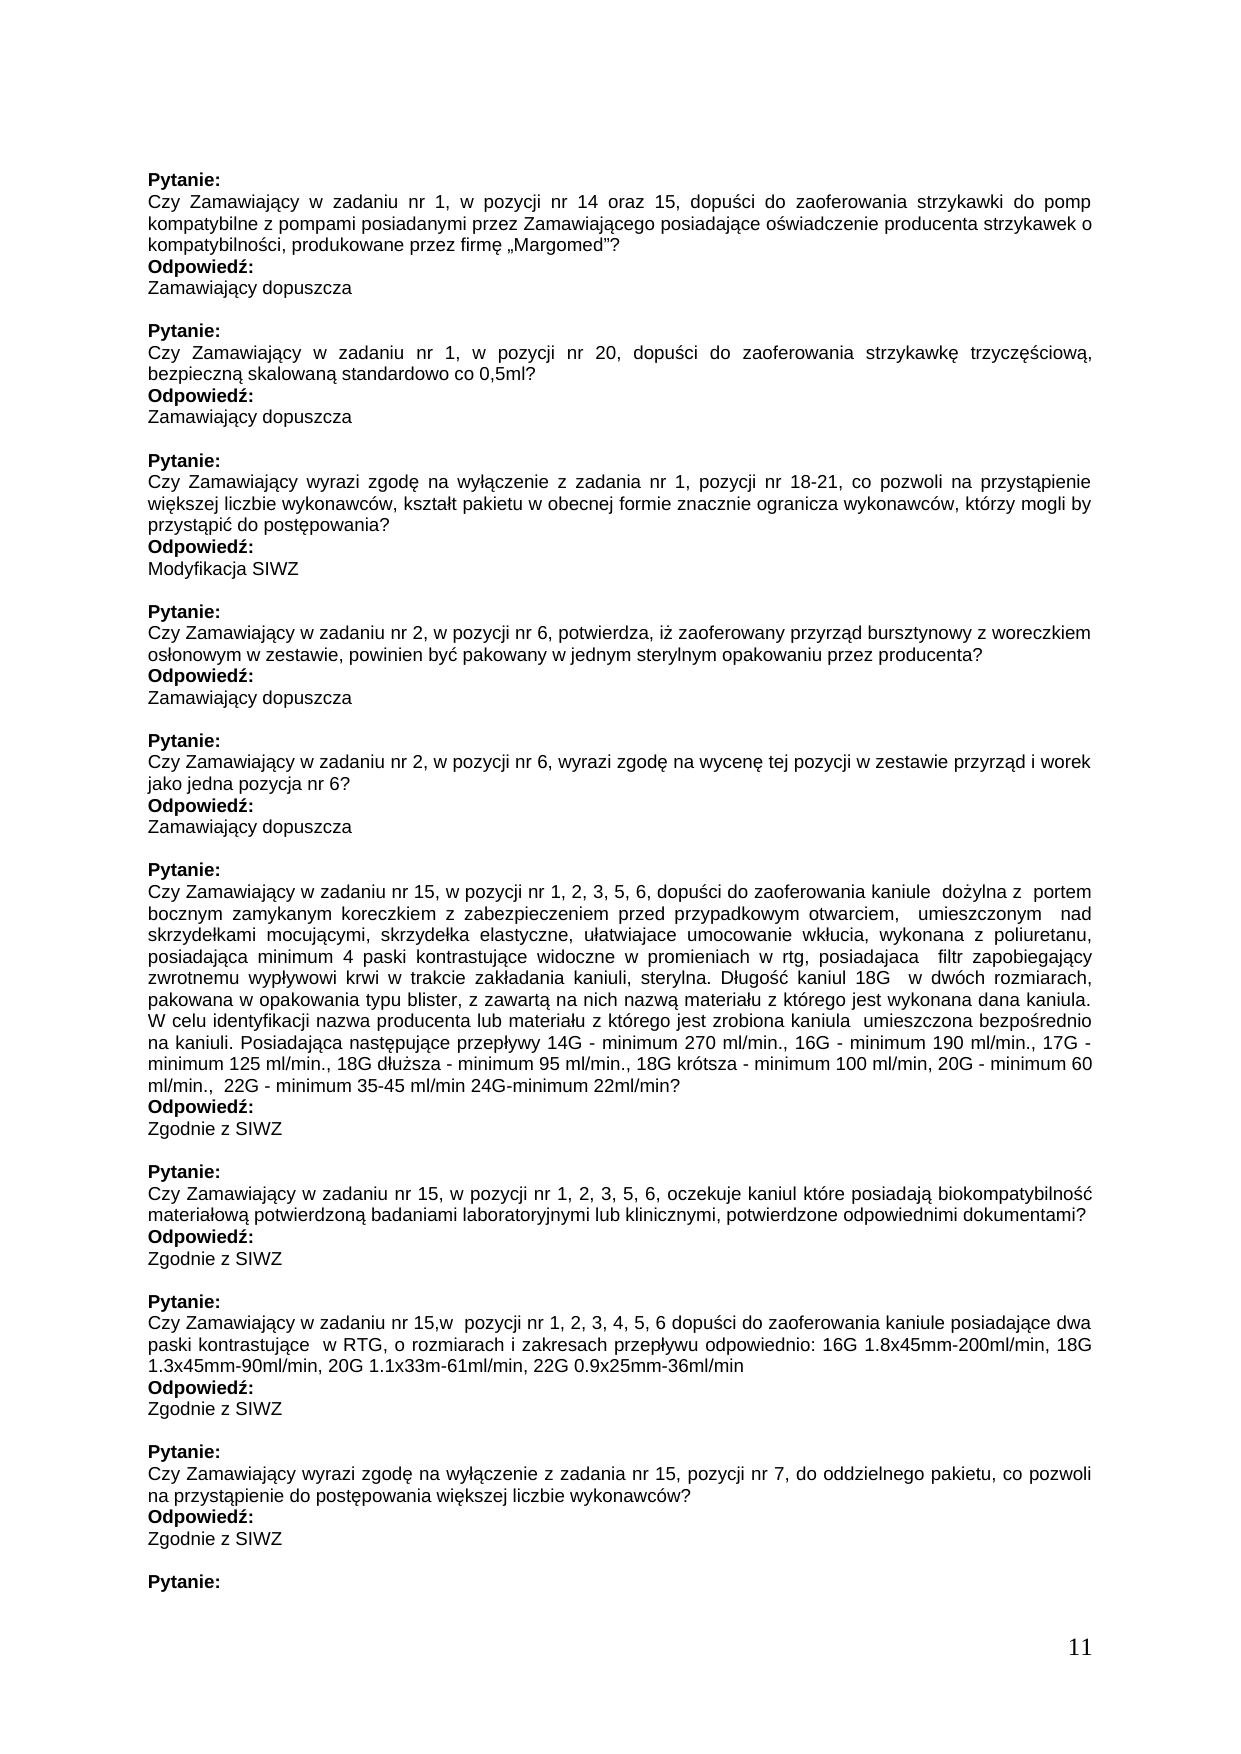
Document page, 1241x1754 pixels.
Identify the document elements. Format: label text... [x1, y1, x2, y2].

text Zgodnie z SIWZ [148, 1398, 1093, 1420]
text Zgodnie z SIWZ [148, 1118, 1093, 1139]
text Zgodnie z SIWZ [148, 1528, 1093, 1549]
text Czy Zamawiający w zadaniu nr 1, w pozycji nr 14 oraz 15, dopuści do zaoferowania strzykawki do pomp kompatybilne z pompami posiadanymi przez Zamawiającego posiadające oświadczenie producenta strzykawek o kompatybilności, produkowane przez firmę „Margomed”? [148, 191, 1093, 255]
text Zamawiający dopuszcza [148, 687, 1093, 708]
text Pytanie: [148, 1441, 1093, 1463]
text Odpowiedź: [148, 665, 1093, 687]
text Czy Zamawiający wyrazi zgodę na wyłączenie z zadania nr 15, pozycji nr 7, do oddzielnego pakietu, co pozwoli na przystąpienie do postępowania większej liczbie wykonawców? [148, 1463, 1093, 1506]
text Czy Zamawiający wyrazi zgodę na wyłączenie z zadania nr 1, pozycji nr 18-21, co pozwoli na przystąpienie większej liczbie wykonawców, kształt pakietu w obecnej formie znacznie ogranicza wykonawców, którzy mogli by przystąpić do postępowania? [148, 471, 1093, 536]
text Odpowiedź: [148, 255, 1093, 277]
text Pytanie: [148, 1161, 1093, 1183]
text Pytanie: [148, 320, 1093, 342]
text Odpowiedź: [148, 1226, 1093, 1247]
text Czy Zamawiający w zadaniu nr 2, w pozycji nr 6, potwierdza, iż zaoferowany przyrząd bursztynowy z woreczkiem osłonowym w zestawie, powinien być pakowany w jednym sterylnym opakowaniu przez producenta? [148, 622, 1093, 665]
text Czy Zamawiający w zadaniu nr 1, w pozycji nr 20, dopuści do zaoferowania strzykawkę trzyczęściową, bezpieczną skalowaną standardowo co 0,5ml? [148, 342, 1093, 385]
text Odpowiedź: [148, 1096, 1093, 1118]
text Zgodnie z SIWZ [148, 1247, 1093, 1269]
text Pytanie: [148, 730, 1093, 751]
text Odpowiedź: [148, 1506, 1093, 1528]
text Modyfikacja SIWZ [148, 557, 1093, 579]
text Odpowiedź: [148, 794, 1093, 816]
text Czy Zamawiający w zadaniu nr 2, w pozycji nr 6, wyrazi zgodę na wycenę tej pozycji w zestawie przyrząd i worek jako jedna pozycja nr 6? [148, 751, 1093, 794]
text Zamawiający dopuszcza [148, 816, 1093, 838]
text Odpowiedź: [148, 1377, 1093, 1398]
text Pytanie: [148, 169, 1093, 191]
text Zamawiający dopuszcza [148, 277, 1093, 298]
text Pytanie: [148, 859, 1093, 881]
text Odpowiedź: [148, 385, 1093, 406]
text Pytanie: [148, 600, 1093, 622]
text Zamawiający dopuszcza [148, 406, 1093, 428]
text Odpowiedź: [148, 536, 1093, 557]
text Pytanie: [148, 449, 1093, 471]
text Czy Zamawiający w zadaniu nr 15,w pozycji nr 1, 2, 3, 4, 5, 6 dopuści do zaoferowania kaniule posiadające dwa paski kontrastujące w RTG, o rozmiarach i zakresach przepływu odpowiednio: 16G 1.8x45mm-200ml/min, 18G 1.3x45mm-90ml/min, 20G 1.1x33m-61ml/min, 22G 0.9x25mm-36ml/min [148, 1312, 1093, 1377]
text Pytanie: [148, 1290, 1093, 1312]
text Czy Zamawiający w zadaniu nr 15, w pozycji nr 1, 2, 3, 5, 6, dopuści do zaoferowania kaniule dożylna z portem bocznym zamykanym koreczkiem z zabezpieczeniem przed przypadkowym otwarciem, umieszczonym nad skrzydełkami mocującymi, skrzydełka elastyczne, ułatwiajace umocowanie wkłucia, wykonana z poliuretanu, posiadająca minimum 4 paski kontrastujące widoczne w promieniach w rtg, posiadajaca filtr zapobiegający zwrotnemu wypływowi krwi w trakcie zakładania kaniuli, sterylna. Długość kaniul 18G w dwóch rozmiarach, pakowana w opakowania typu blister, z zawartą na nich nazwą materiału z którego jest wykonana dana kaniula. W celu identyfikacji nazwa producenta lub materiału z którego jest zrobiona kaniula umieszczona bezpośrednio na kaniuli. Posiadająca następujące przepływy 14G - minimum 270 ml/min., 16G - minimum 190 ml/min., 17G - minimum 125 ml/min., 18G dłuższa - minimum 95 ml/min., 18G krótsza - minimum 100 ml/min, 20G - minimum 60 ml/min., 22G - minimum 35-45 ml/min 24G-minimum 22ml/min? [148, 881, 1093, 1096]
text Czy Zamawiający w zadaniu nr 15, w pozycji nr 1, 2, 3, 5, 6, oczekuje kaniul które posiadają biokompatybilność materiałową potwierdzoną badaniami laboratoryjnymi lub klinicznymi, potwierdzone odpowiednimi dokumentami? [148, 1183, 1093, 1226]
text Pytanie: [148, 1571, 1093, 1592]
